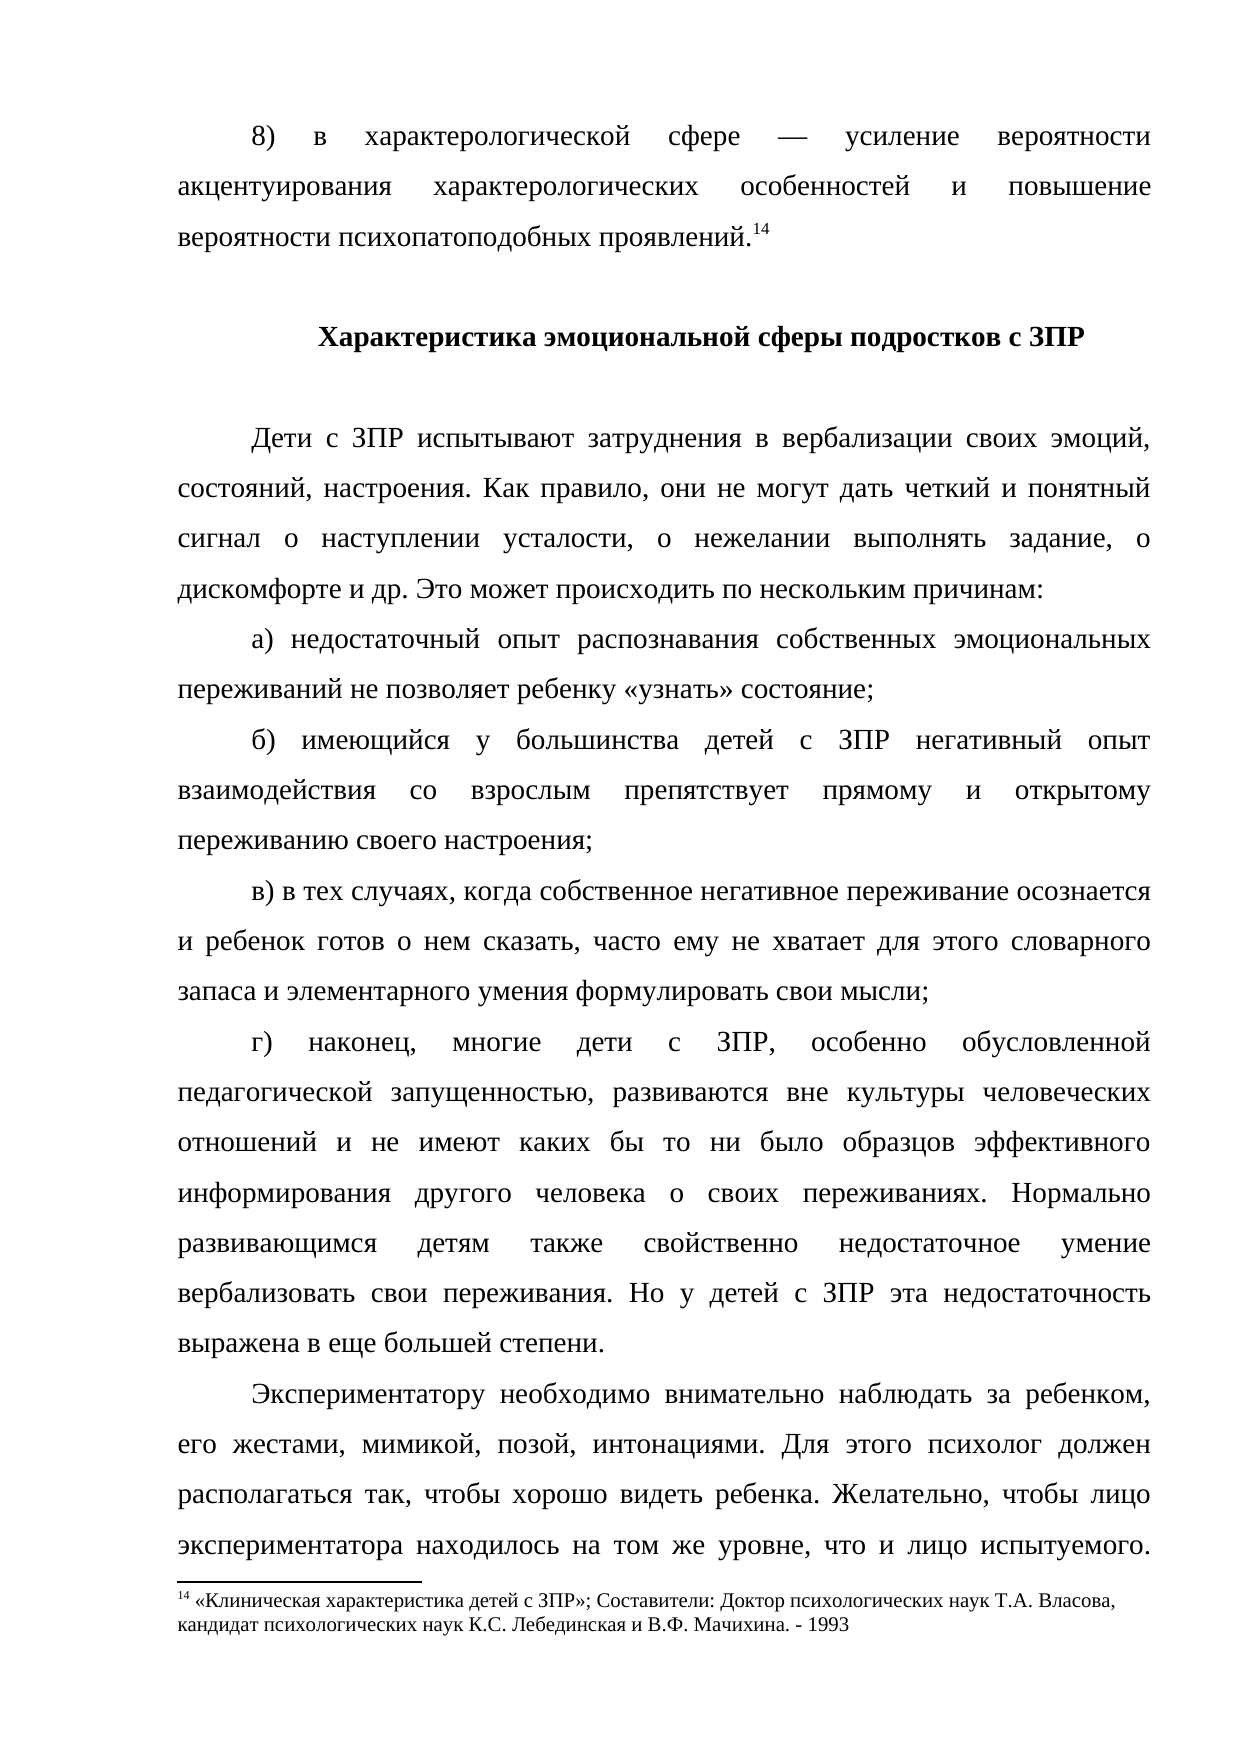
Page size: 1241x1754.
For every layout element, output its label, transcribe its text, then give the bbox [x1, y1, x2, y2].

text Характеристика эмоциональной сферы подростков с ЗПР [177, 319, 1152, 353]
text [177, 1376, 1152, 1560]
text 8) в характерологической сфере — усиление вероятности акцентуирования характерологических особенностей и повышение вероятности психопатоподобных проявлений. [177, 118, 1152, 252]
text а) недостаточный опыт распознавания собственных эмоциональных переживаний не позволяет ребенку «узнать» состояние; [177, 621, 1152, 705]
text в) в тех случаях, когда собственное негативное переживание осознается и ребенок готов о нем сказать, часто ему не хватает для этого словарного запаса и элементарного умения формулировать свои мысли; [177, 873, 1152, 1007]
text Дети с ЗПР испытывают затруднения в вербализации своих эмоций, состояний, настроения. Как правило, они не могут дать четкий и понятный сигнал о наступлении усталости, о нежелании выполнять задание, о дискомфорте и др. Это может происходить по нескольким причинам: [177, 420, 1152, 604]
text б) имеющийся у большинства детей с ЗПР негативный опыт взаимодействия со взрослым препятствует прямому и открытому переживанию своего настроения; [177, 722, 1152, 856]
text г) наконец, многие дети с ЗПР, особенно обусловленной педагогической запущенностью, развиваются вне культуры человеческих отношений и не имеют каких бы то ни было образцов эффективного информирования другого человека о своих переживаниях. Нормально развивающимся детям также свойственно недостаточное умение вербализовать свои переживания. Но у детей с ЗПР эта недостаточность выражена в еще большей степени. [177, 1024, 1152, 1359]
